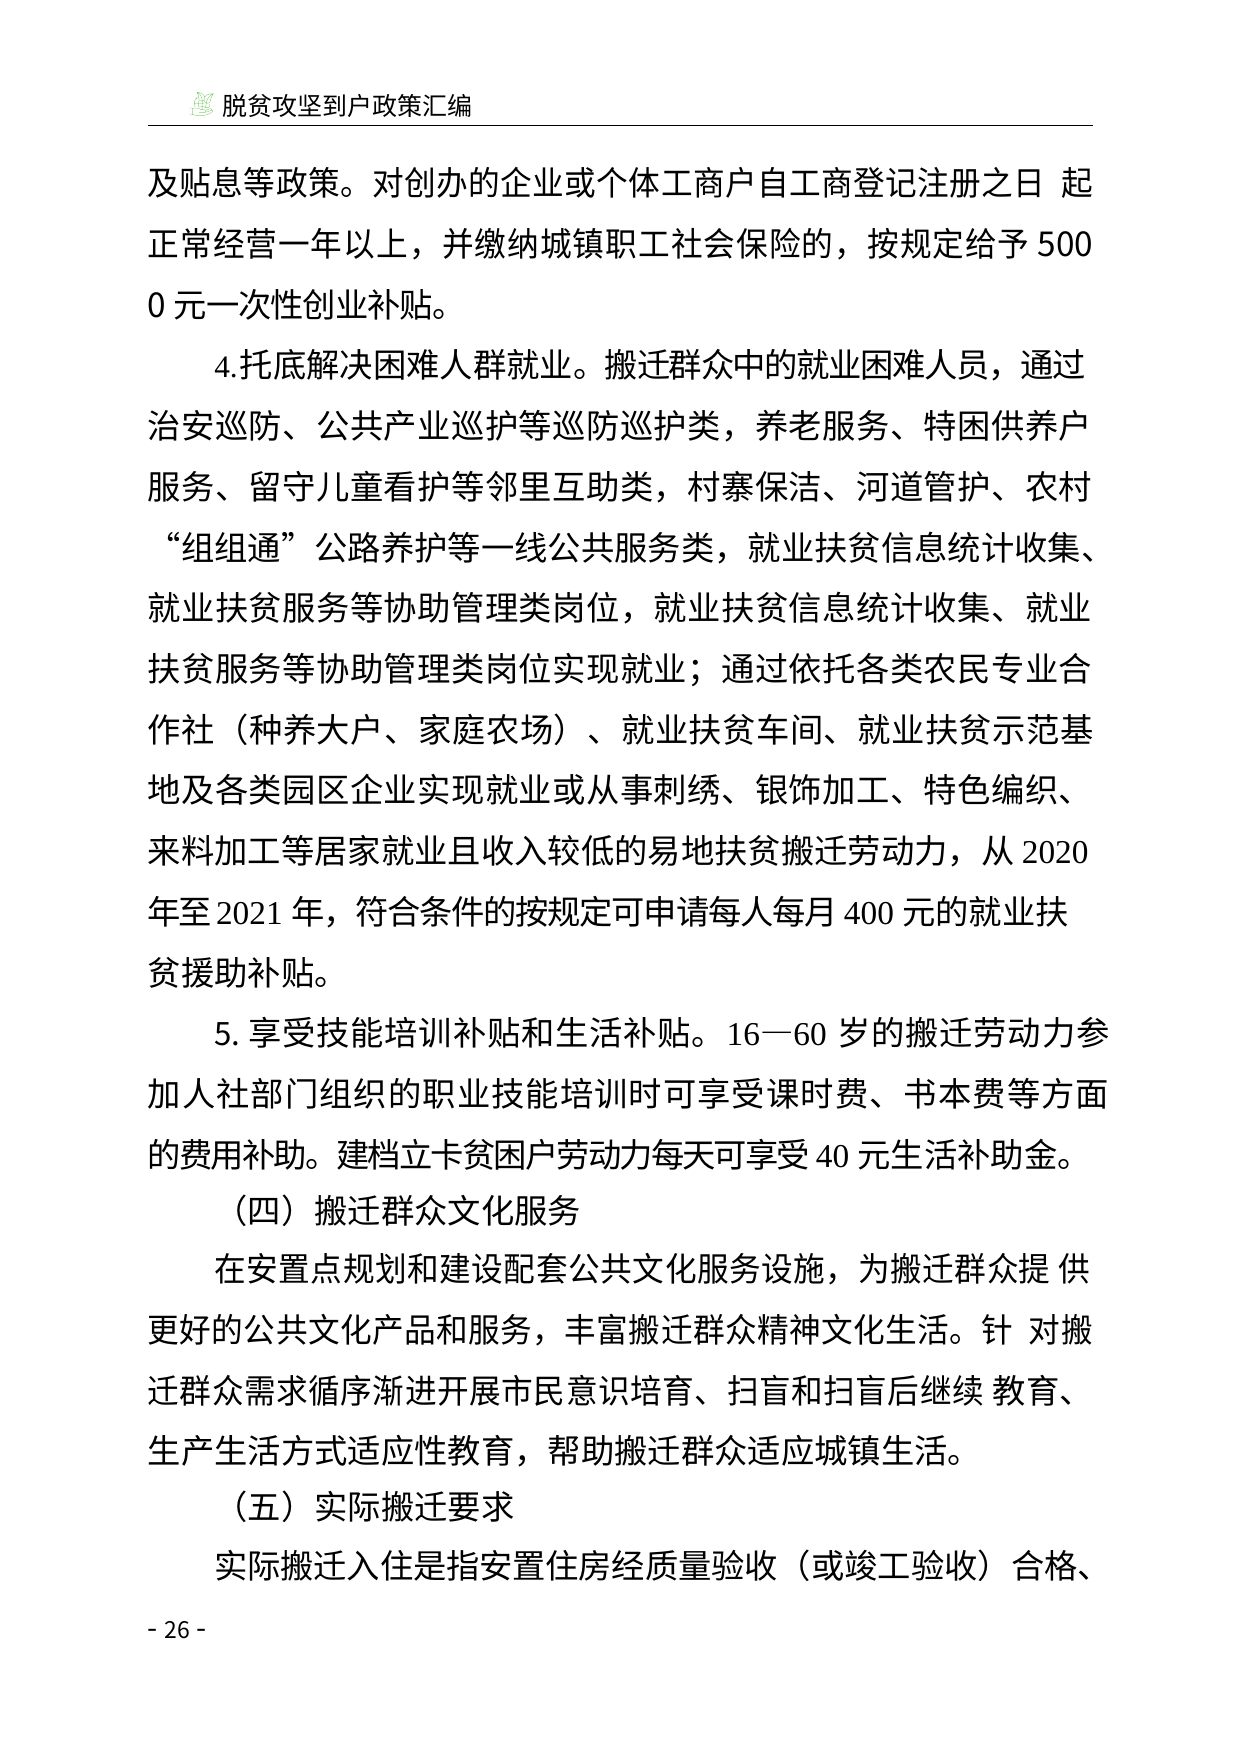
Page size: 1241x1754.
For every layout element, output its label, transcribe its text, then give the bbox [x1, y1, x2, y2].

text （四）搬迁群众文化服务 [214, 1189, 1138, 1232]
text 年至 2021 年，符合条件的按规定可申请每人每月 400 元的就业扶贫援助补贴。 [147, 886, 1093, 994]
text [147, 1540, 1109, 1588]
text 及贴息等政策。对创办的企业或个体工商户自工商登记注册之日 起正常经营一年以上，并缴纳城镇职工社会保险的，按规定给予5000 元一次性创业补贴。 [147, 157, 1093, 327]
picture [189, 92, 214, 116]
list 托底解决困难人群就业。搬迁群众中的就业困难人员，通过治安巡防、公共产业巡护等巡防巡护类，养老服务、特困供养户服务、留守儿童看护等邻里互助类，村寨保洁、河道管护、农村“组组通”公路养护等一线公共服务类，就业扶贫信息统计收集、就业扶贫服务等协助管理类岗位，就业扶贫信息统计收集、就业扶贫服务等协助管理类岗位实现就业；通过依托各类农民专业合作社（种养大户、家庭农场）、就业扶贫车间、就业扶贫示范基地及各类园区企业实现就业或从事刺绣、银饰加工、特色编织、来料加工等居家就业且收入较低的易地扶贫搬迁劳动力，从 2020 [147, 339, 1109, 873]
list 享受技能培训补贴和生活补贴。16—60 岁的搬迁劳动力参加人社部门组织的职业技能培训时可享受课时费、书本费等方面的费用补助。建档立卡贫困户劳动力每天可享受 40 元生活补助金。 [147, 1007, 1109, 1177]
text 在安置点规划和建设配套公共文化服务设施，为搬迁群众提 供更好的公共文化产品和服务，丰富搬迁群众精神文化生活。针 对搬迁群众需求循序渐进开展市民意识培育、扫盲和扫盲后继续 教育、生产生活方式适应性教育，帮助搬迁群众适应城镇生活。 [147, 1243, 1093, 1473]
text （五）实际搬迁要求 [214, 1486, 1138, 1528]
